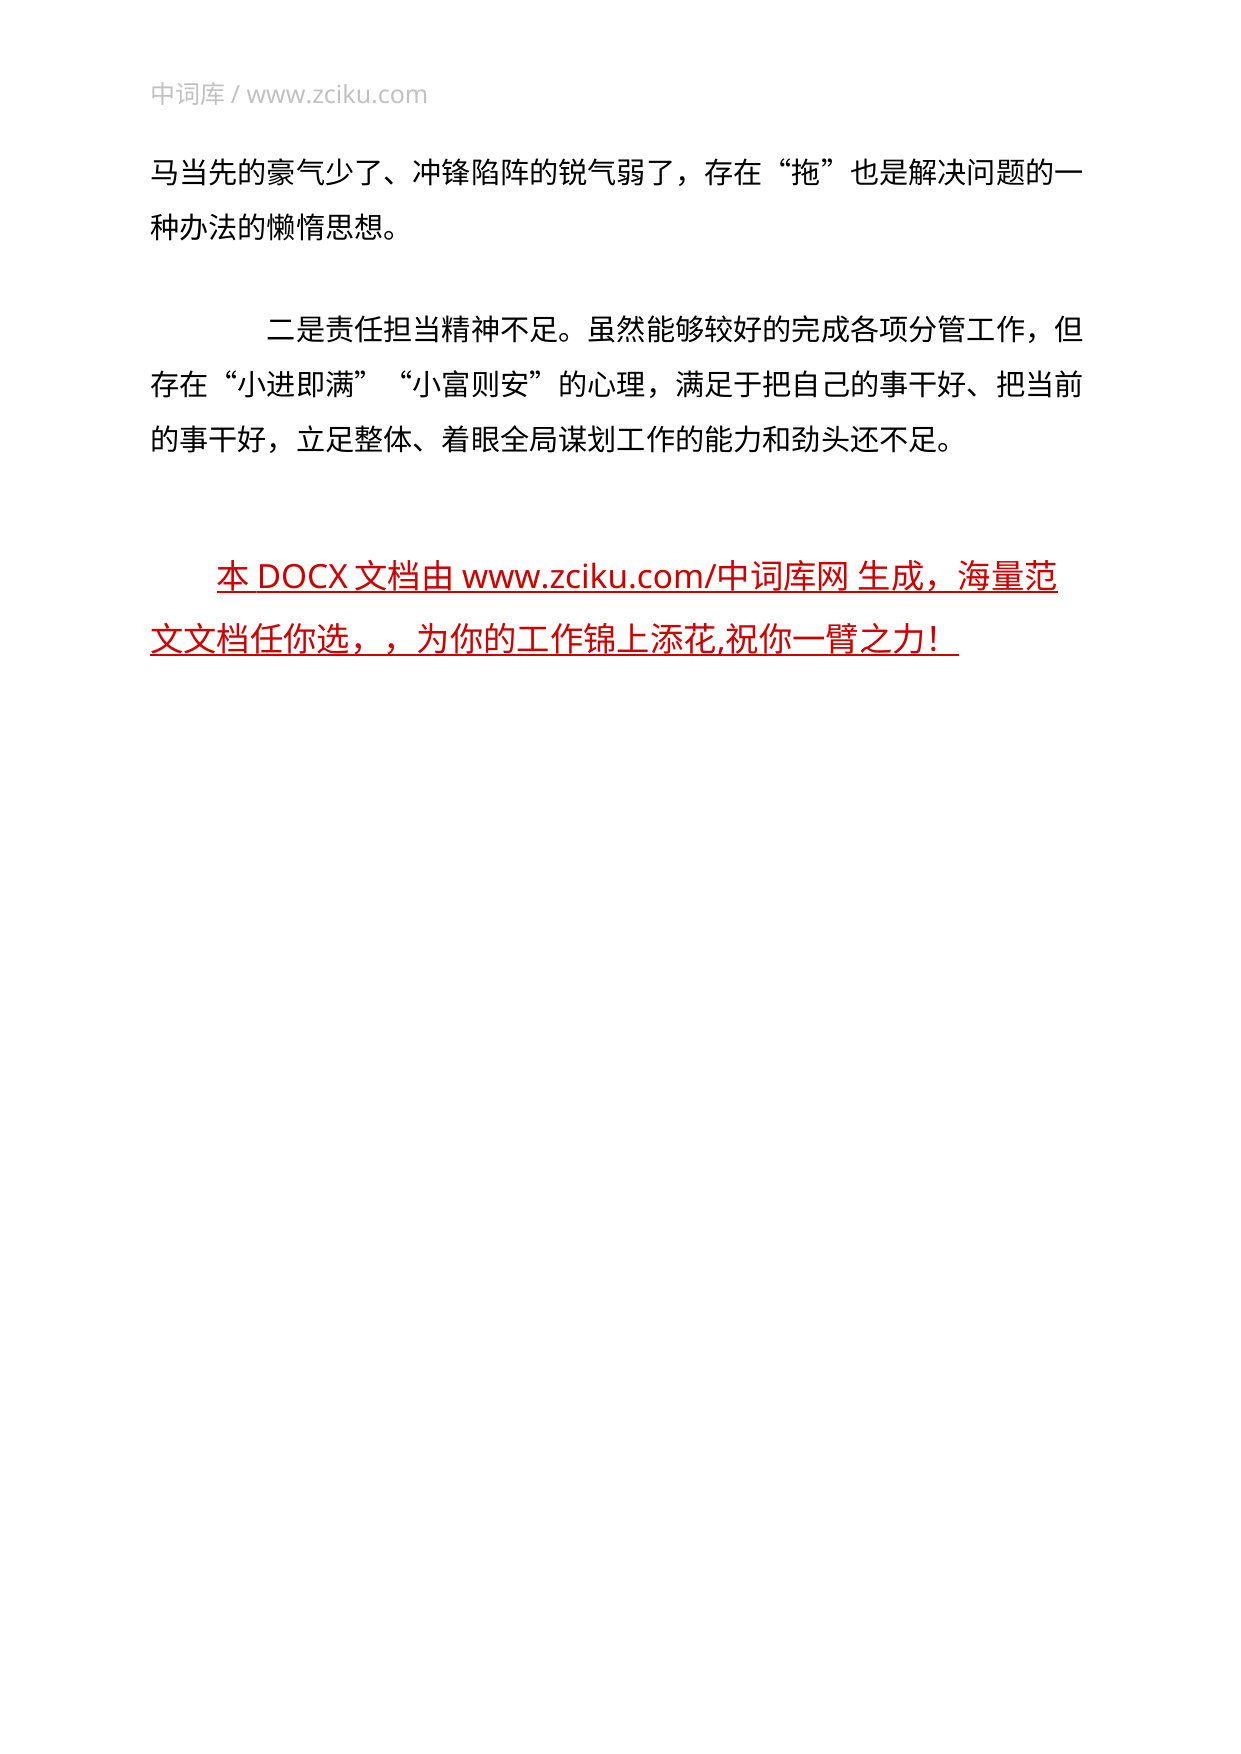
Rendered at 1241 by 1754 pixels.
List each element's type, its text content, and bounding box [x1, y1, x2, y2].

text 本DOCX文档由 www.zciku.com/中词库网 生成，海量范文文档任你选，，为你的工作锦上添花,祝你一臂之力！ [150, 549, 1090, 661]
text 二是责任担当精神不足。虽然能够较好的完成各项分管工作，但存在“小进即满”“小富则安”的心理，满足于把自己的事干好、把当前的事干好，立足整体、着眼全局谋划工作的能力和劲头还不足。 [150, 307, 1090, 459]
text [150, 150, 1090, 247]
